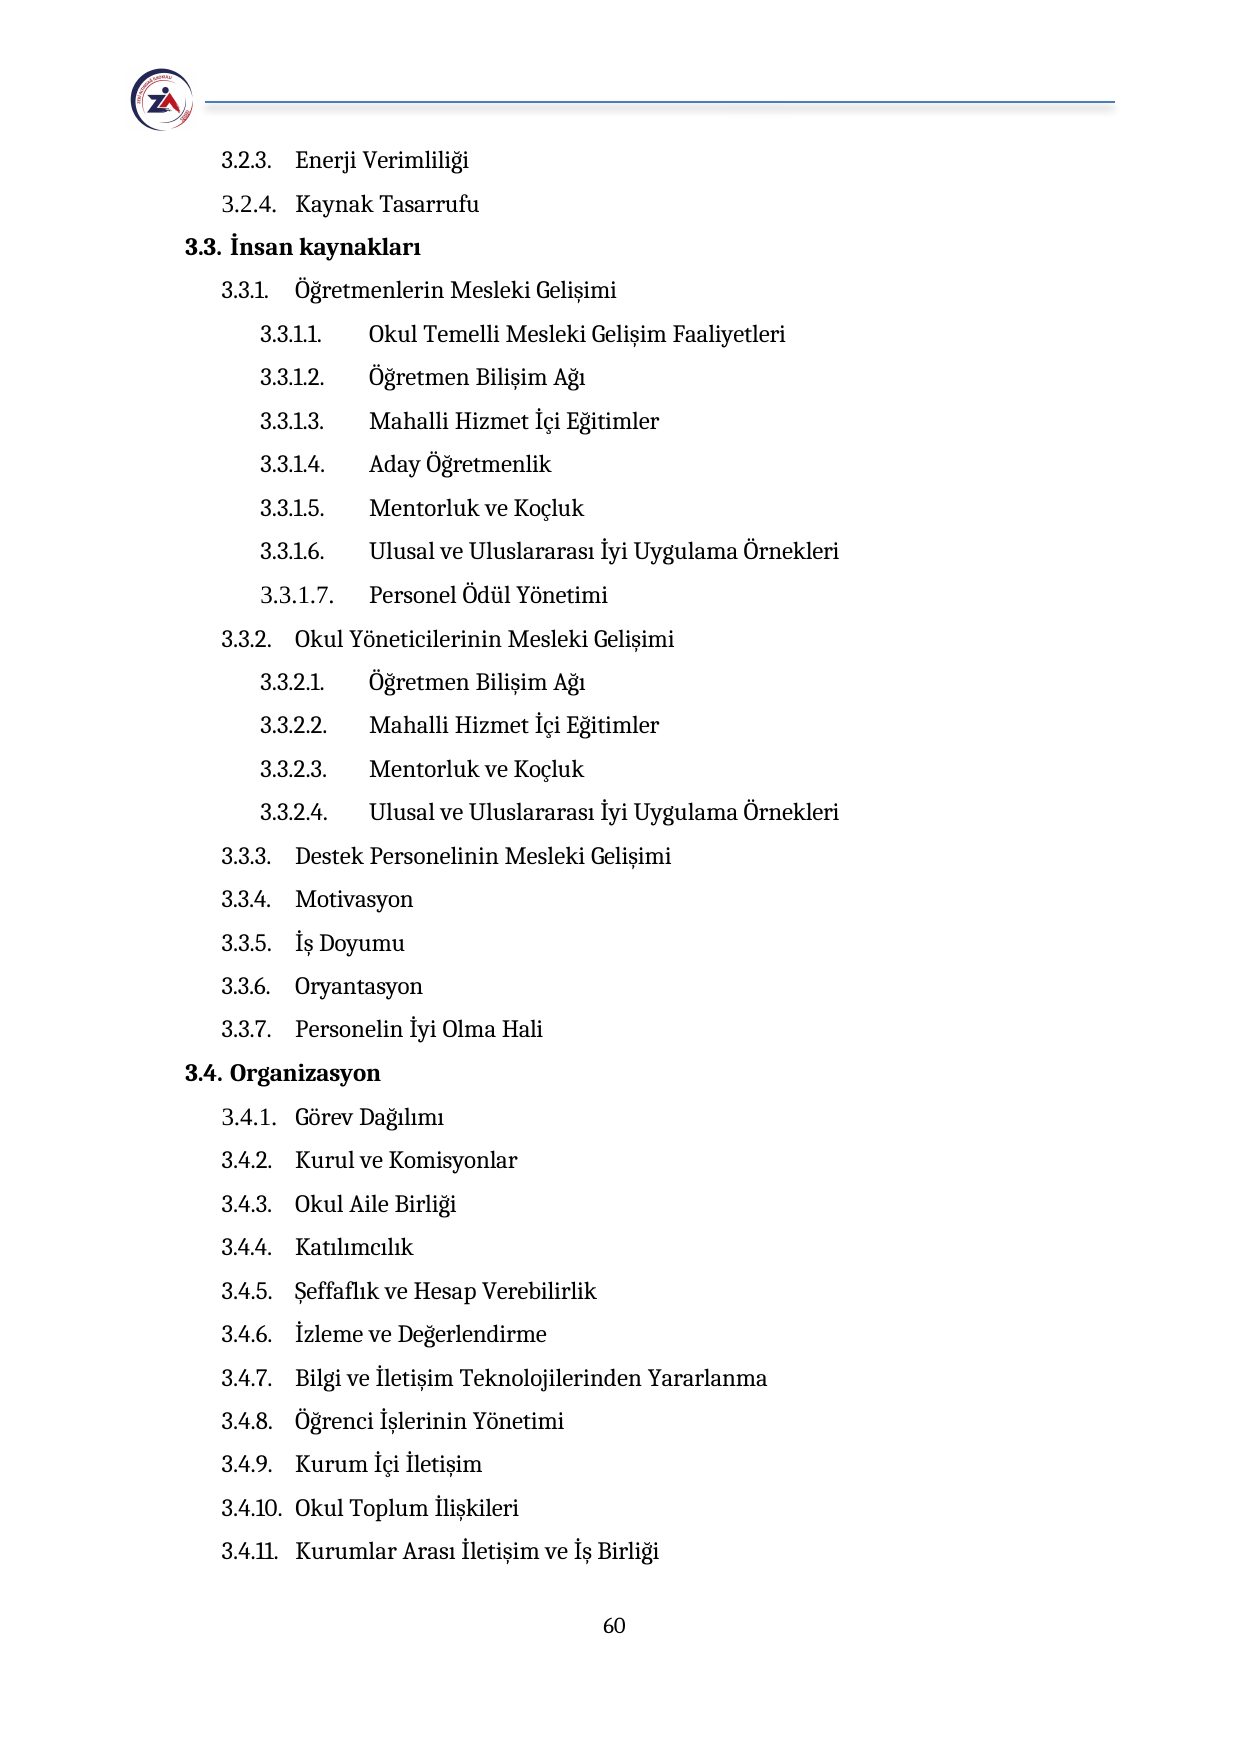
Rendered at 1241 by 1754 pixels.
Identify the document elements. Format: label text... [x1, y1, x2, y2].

list Destek Personelinin Mesleki Gelişimi [221, 842, 1181, 871]
list Okul Yöneticilerinin Mesleki Gelişimi [221, 624, 1181, 653]
list Öğretmen Bilişim Ağı [260, 668, 1181, 697]
list Mahalli Hizmet İçi Eğitimler [260, 407, 1181, 436]
list Kaynak Tasarrufu [221, 189, 1181, 218]
list Ulusal ve Uluslararası İyi Uygulama Örnekleri [260, 798, 1181, 827]
list Personelin İyi Olma Hali [221, 1015, 1181, 1044]
list Organizasyon [185, 1059, 1181, 1087]
list Katılımcılık [221, 1233, 1181, 1262]
list Okul Temelli Mesleki Gelişim Faaliyetleri [260, 320, 1181, 349]
list Okul Aile Birliği [221, 1189, 1181, 1218]
list Kurum İçi İletişim [221, 1450, 1181, 1479]
list Öğrenci İşlerinin Yönetimi [221, 1407, 1181, 1436]
list Şeffaflık ve Hesap Verebilirlik [221, 1277, 1181, 1305]
list İzleme ve Değerlendirme [221, 1320, 1181, 1349]
list Okul Toplum İlişkileri [221, 1493, 1181, 1522]
list Öğretmenlerin Mesleki Gelişimi [221, 276, 1181, 305]
list Personel Ödül Yönetimi [260, 580, 1181, 610]
list Görev Dağılımı [221, 1102, 1181, 1132]
list Mentorluk ve Koçluk [260, 494, 1181, 522]
list Ulusal ve Uluslararası İyi Uygulama Örnekleri [260, 537, 1181, 566]
list Bilgi ve İletişim Teknolojilerinden Yararlanma [221, 1363, 1181, 1392]
picture [125, 68, 197, 131]
list Enerji Verimliliği [221, 146, 1181, 174]
list Motivasyon [221, 885, 1181, 914]
list İş Doyumu [221, 928, 1181, 957]
list Kurul ve Komisyonlar [221, 1146, 1181, 1175]
list İnsan kaynakları [185, 233, 1181, 262]
list Mahalli Hizmet İçi Eğitimler [260, 711, 1181, 740]
list Oryantasyon [221, 972, 1181, 1001]
list Aday Öğretmenlik [260, 450, 1181, 479]
list Kurumlar Arası İletişim ve İş Birliği [221, 1537, 1181, 1566]
list Öğretmen Bilişim Ağı [260, 363, 1181, 392]
list Mentorluk ve Koçluk [260, 755, 1181, 784]
